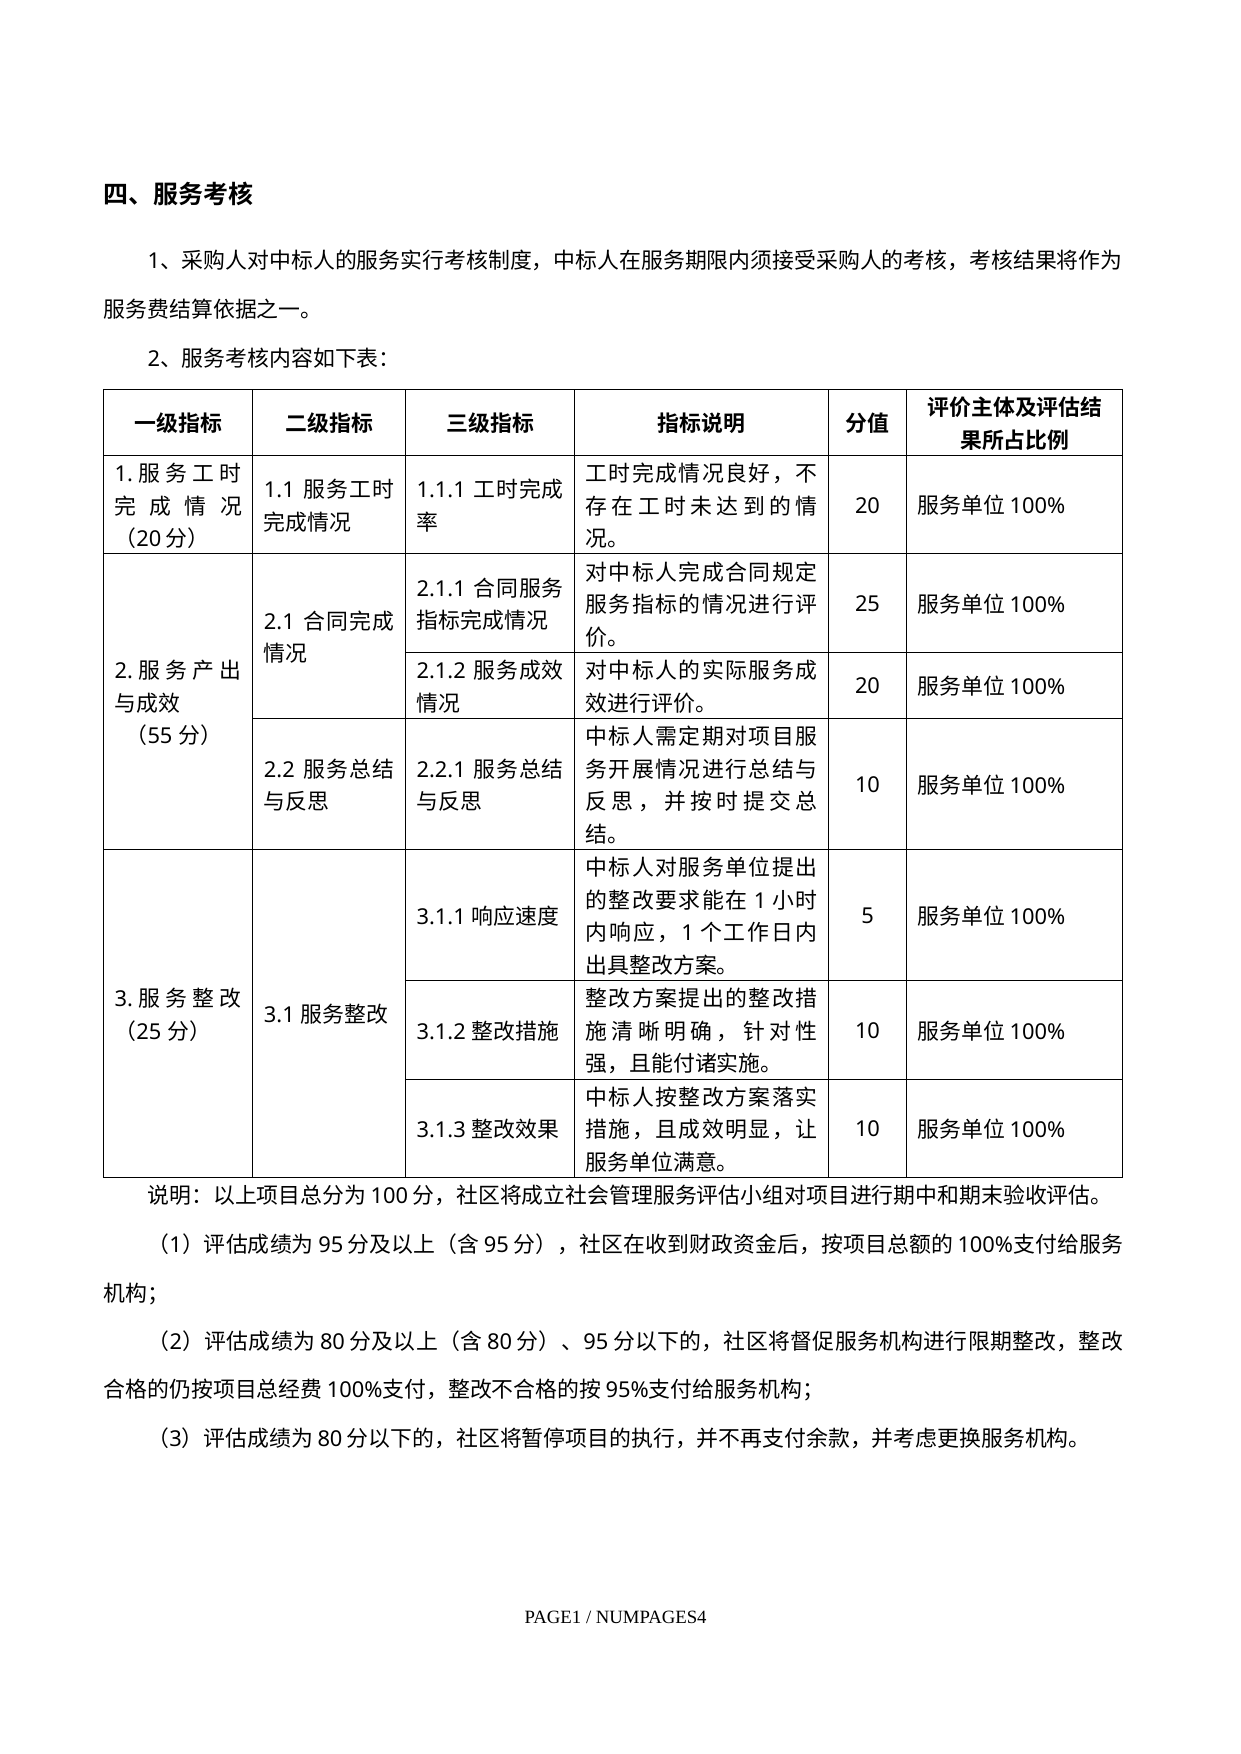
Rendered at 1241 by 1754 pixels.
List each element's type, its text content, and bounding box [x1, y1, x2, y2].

table_cell 1.服务工时完成情况（20分） [104, 456, 252, 553]
table_cell 服务单位100% [907, 1080, 1122, 1177]
text （2）评估成绩为80分及以上（含80分）、95分以下的，社区将督促服务机构进行限期整改，整改合格的仍按项目总经费100%支付，整改不合格的按95%支付给服务机构； [103, 1323, 1123, 1405]
text 2、服务考核内容如下表： [103, 340, 1123, 373]
text 1、采购人对中标人的服务实行考核制度，中标人在服务期限内须接受采购人的考核，考核结果将作为服务费结算依据之一。 [103, 243, 1123, 324]
table_cell 2.1 合同完成情况 [253, 554, 405, 718]
table_cell 中标人对服务单位提出的整改要求能在1小时内响应，1个工作日内出具整改方案。 [575, 850, 828, 980]
table_cell 2.1.1 合同服务指标完成情况 [406, 554, 574, 652]
table_cell 3.1 服务整改 [253, 850, 405, 1177]
table_cell 服务单位100% [907, 719, 1122, 849]
table_cell 1.1 服务工时完成情况 [253, 456, 405, 553]
table_cell 5 [829, 850, 906, 980]
table_cell 2.2.1 服务总结与反思 [406, 719, 574, 849]
table_cell 服务单位100% [907, 456, 1122, 553]
table_cell 2.2 服务总结与反思 [253, 719, 405, 849]
table_cell 20 [829, 653, 906, 718]
text （1）评估成绩为95分及以上（含95分），社区在收到财政资金后，按项目总额的100%支付给服务机构； [103, 1226, 1123, 1308]
text 四、服务考核 [103, 160, 1123, 225]
table_cell 对中标人的实际服务成效进行评价。 [575, 653, 828, 718]
table_header 分值 [829, 390, 906, 455]
table_cell 中标人按整改方案落实措施，且成效明显，让服务单位满意。 [575, 1080, 828, 1177]
table_cell 2.服务产出与成效 （55 分） [104, 554, 252, 849]
table_cell 服务单位100% [907, 653, 1122, 718]
table_cell 10 [829, 981, 906, 1078]
table_header 一级指标 [104, 390, 252, 455]
table_cell 3.服务整改（25 分） [104, 850, 252, 1177]
table_cell 3.1.1 响应速度 [406, 850, 574, 980]
table_cell 25 [829, 554, 906, 652]
table_cell 3.1.3 整改效果 [406, 1080, 574, 1177]
table_cell 服务单位100% [907, 850, 1122, 980]
table_cell 2.1.2 服务成效情况 [406, 653, 574, 718]
text 说明：以上项目总分为100分，社区将成立社会管理服务评估小组对项目进行期中和期末验收评估。 [103, 1178, 1123, 1211]
table_cell 20 [829, 456, 906, 553]
table_cell 3.1.2 整改措施 [406, 981, 574, 1078]
table_header 评价主体及评估结果所占比例 [907, 390, 1122, 455]
table_cell 10 [829, 1080, 906, 1177]
table_cell 对中标人完成合同规定服务指标的情况进行评价。 [575, 554, 828, 652]
table_cell 中标人需定期对项目服务开展情况进行总结与反思，并按时提交总结。 [575, 719, 828, 849]
table_header 三级指标 [406, 390, 574, 455]
table_cell 10 [829, 719, 906, 849]
table_cell 整改方案提出的整改措施清晰明确，针对性强，且能付诸实施。 [575, 981, 828, 1078]
table_cell 服务单位100% [907, 981, 1122, 1078]
table_cell 1.1.1 工时完成率 [406, 456, 574, 553]
table_header 二级指标 [253, 390, 405, 455]
text （3）评估成绩为80分以下的，社区将暂停项目的执行，并不再支付余款，并考虑更换服务机构。 [103, 1421, 1123, 1453]
table_header 指标说明 [575, 390, 828, 455]
table_cell 工时完成情况良好，不存在工时未达到的情况。 [575, 456, 828, 553]
table_cell 服务单位100% [907, 554, 1122, 652]
